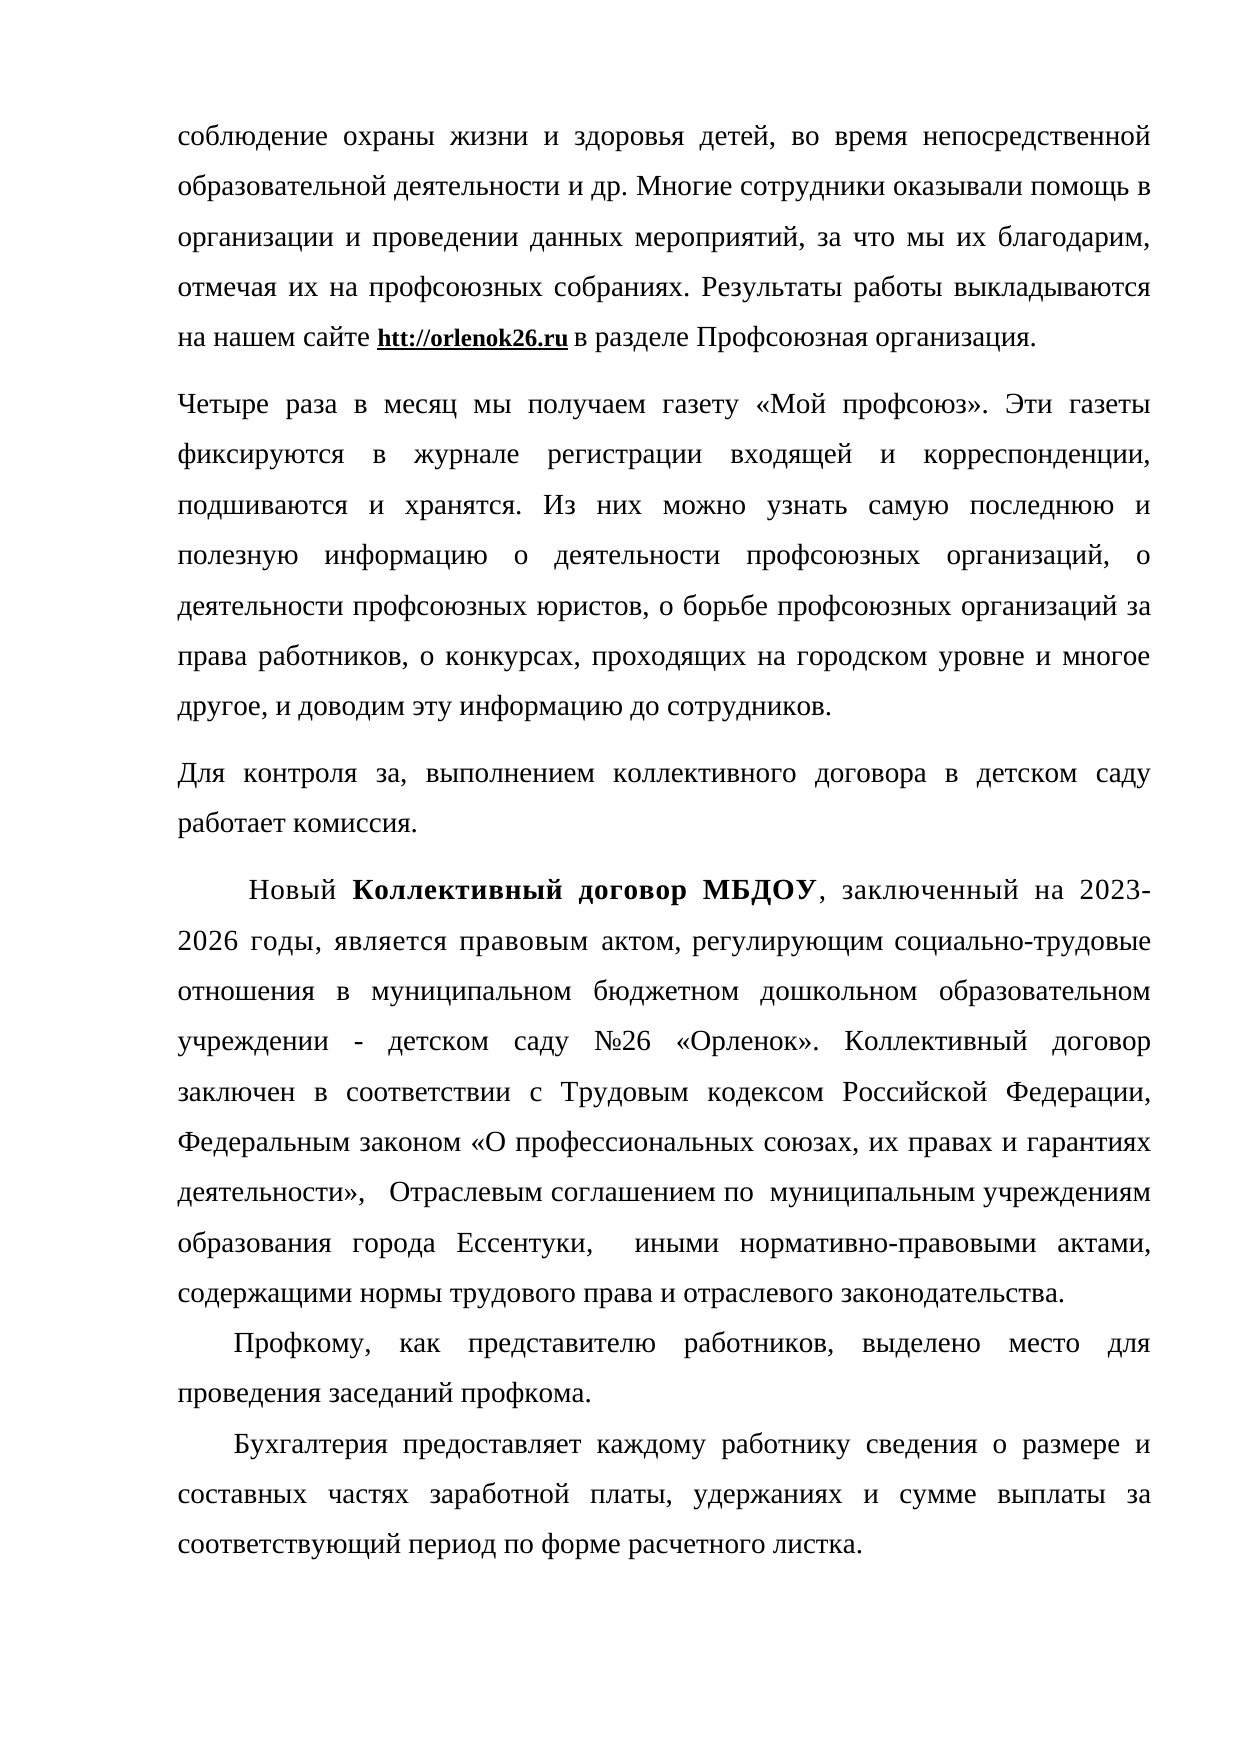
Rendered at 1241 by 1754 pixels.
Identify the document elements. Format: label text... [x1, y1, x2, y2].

text Профкому, как представителю работников, выделено место для проведения заседаний профкома. [177, 1325, 1152, 1409]
text Для контроля за, выполнением коллективного договора в детском саду работает комиссия. [177, 755, 1152, 839]
text Четыре раза в месяц мы получаем газету «Мой профсоюз». Эти газеты фиксируются в журнале регистрации входящей и корреспонденции, подшиваются и хранятся. Из них можно узнать самую последнюю и полезную информацию о деятельности профсоюзных организаций, о деятельности профсоюзных юристов, о борьбе профсоюзных организаций за права работников, о конкурсах, проходящих на городском уровне и многое другое, и доводим эту информацию до сотрудников. [177, 386, 1152, 722]
text Новый Коллективный договор МБДОУ, заключенный на 2023-2026 годы, является правовым актом, регулирующим социально-трудовые отношения в муниципальном бюджетном дошкольном образовательном учреждении - детском саду №26 «Орленок». Коллективный договор заключен в соответствии с Трудовым кодексом Российской Федерации, Федеральным законом «О профессиональных союзах, их правах и гарантиях деятельности», Отраслевым соглашением по муниципальным учреждениям образования города Ессентуки, иными нормативно-правовыми актами, содержащими нормы трудового права и отраслевого законодательства. [177, 872, 1152, 1308]
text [177, 118, 1152, 353]
text Бухгалтерия предоставляет каждому работнику сведения о размере и составных частях заработной платы, удержаниях и сумме выплаты за соответствующий период по форме расчетного листка. [177, 1426, 1152, 1560]
